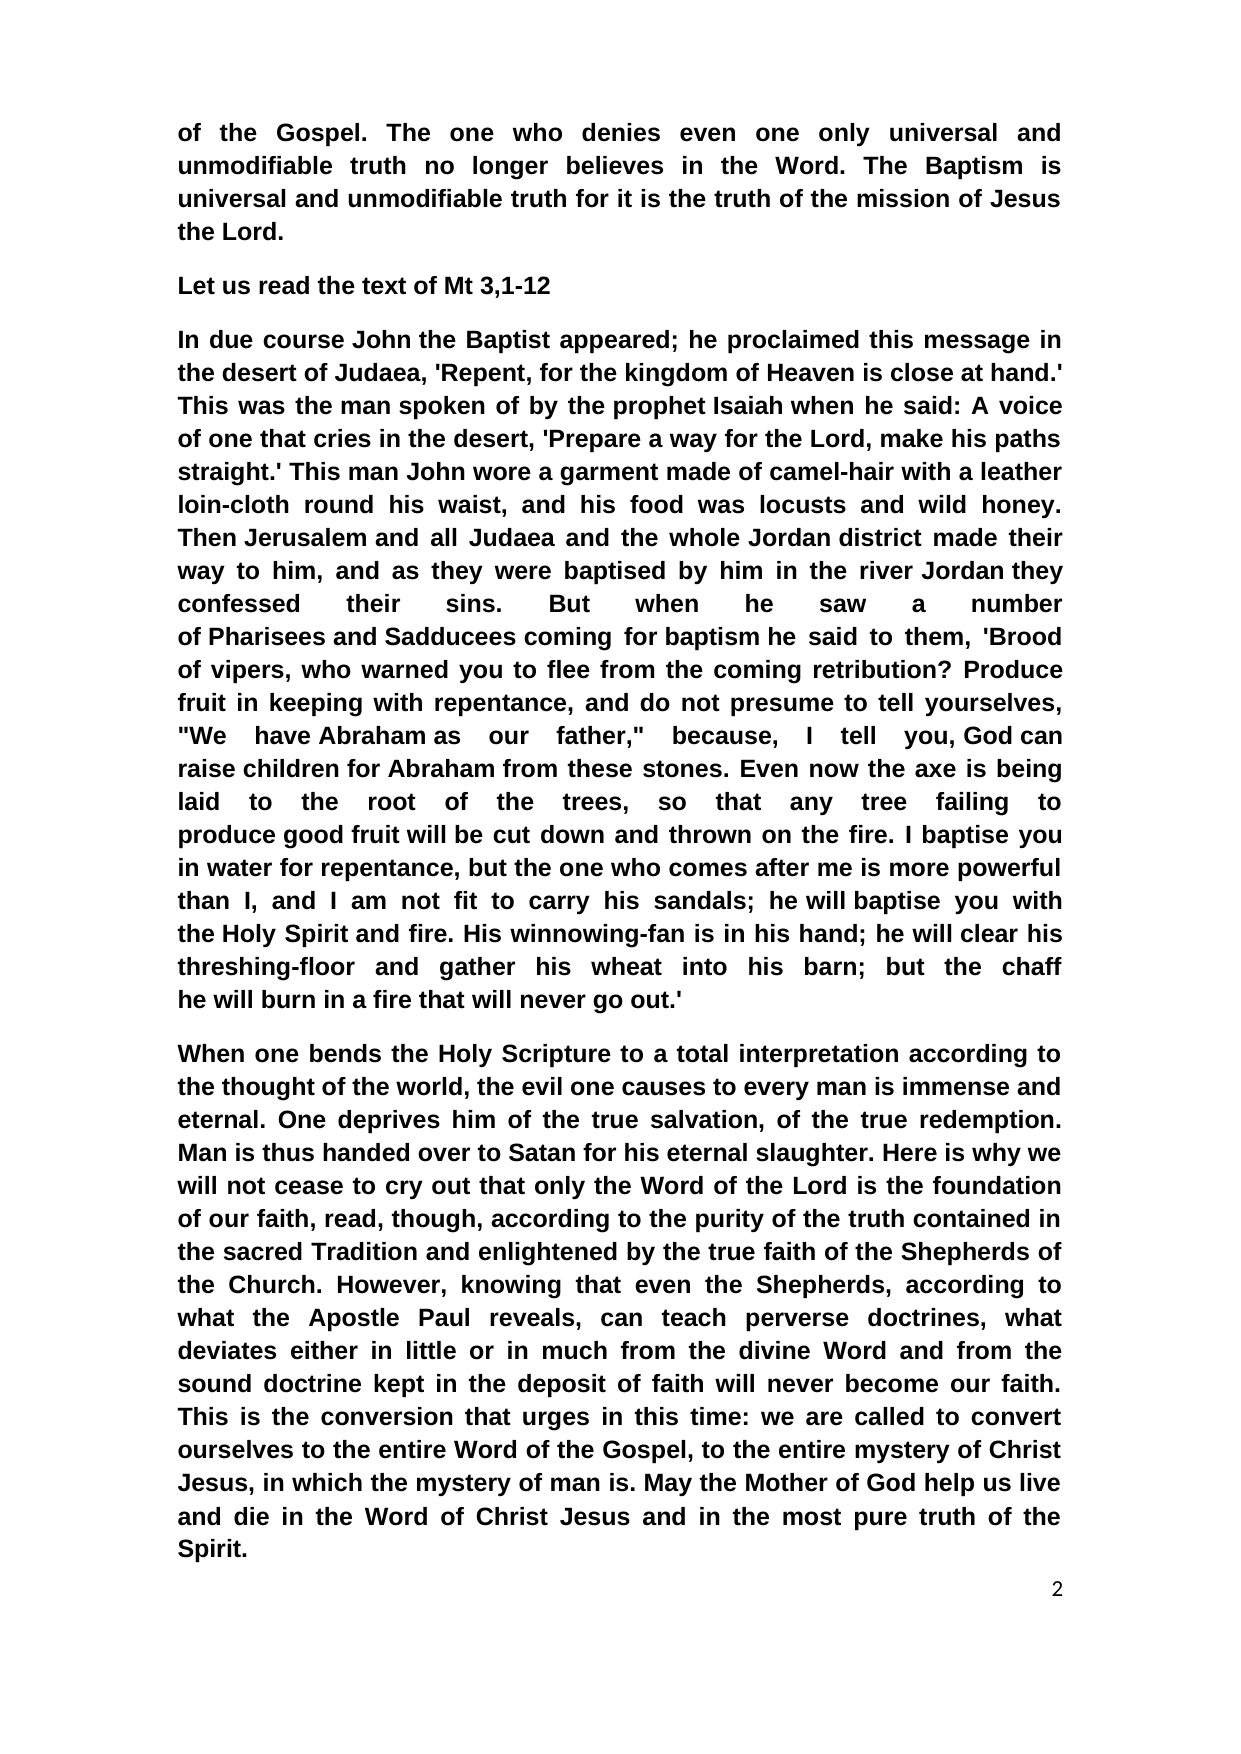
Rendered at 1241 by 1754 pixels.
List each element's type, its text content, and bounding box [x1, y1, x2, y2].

text Let us read the text of Mt 3,1-12 [177, 271, 1063, 300]
text In due course John the Baptist appeared; he proclaimed this message in the desert of Judaea, 'Repent, for the kingdom of Heaven is close at hand.' This was the man spoken of by the prophet Isaiah when he said: A voice of one that cries in the desert, 'Prepare a way for the Lord, make his paths straight.' This man John wore a garment made of camel-hair with a leather loin-cloth round his waist, and his food was locusts and wild honey. Then Jerusalem and all Judaea and the whole Jordan district made their way to him, and as they were baptised by him in the river Jordan they confessed their sins. But when he saw a number of Pharisees and Sadducees coming for baptism he said to them, 'Brood of vipers, who warned you to flee from the coming retribution? Produce fruit in keeping with repentance, and do not presume to tell yourselves, "We have Abraham as our father," because, I tell you, God can raise children for Abraham from these stones. Even now the axe is being laid to the root of the trees, so that any tree failing to produce good fruit will be cut down and thrown on the fire. I baptise you in water for repentance, but the one who comes after me is more powerful than I, and I am not fit to carry his sandals; he will baptise you with the Holy Spirit and fire. His winnowing-fan is in his hand; he will clear his threshing-floor and gather his wheat into his barn; but the chaff he will burn in a fire that will never go out.' [177, 325, 1063, 1014]
text When one bends the Holy Scripture to a total interpretation according to the thought of the world, the evil one causes to every man is immense and eternal. One deprives him of the true salvation, of the true redemption. Man is thus handed over to Satan for his eternal slaughter. Here is why we will not cease to cry out that only the Word of the Lord is the foundation of our faith, read, though, according to the purity of the truth contained in the sacred Tradition and enlightened by the true faith of the Shepherds of the Church. However, knowing that even the Shepherds, according to what the Apostle Paul reveals, can teach perverse doctrines, what deviates either in little or in much from the divine Word and from the sound doctrine kept in the deposit of faith will never become our faith. This is the conversion that urges in this time: we are called to convert ourselves to the entire Word of the Gospel, to the entire mystery of Christ Jesus, in which the mystery of man is. May the Mother of God help us live and die in the Word of Christ Jesus and in the most pure truth of the Spirit. [177, 1039, 1063, 1563]
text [177, 118, 1063, 246]
